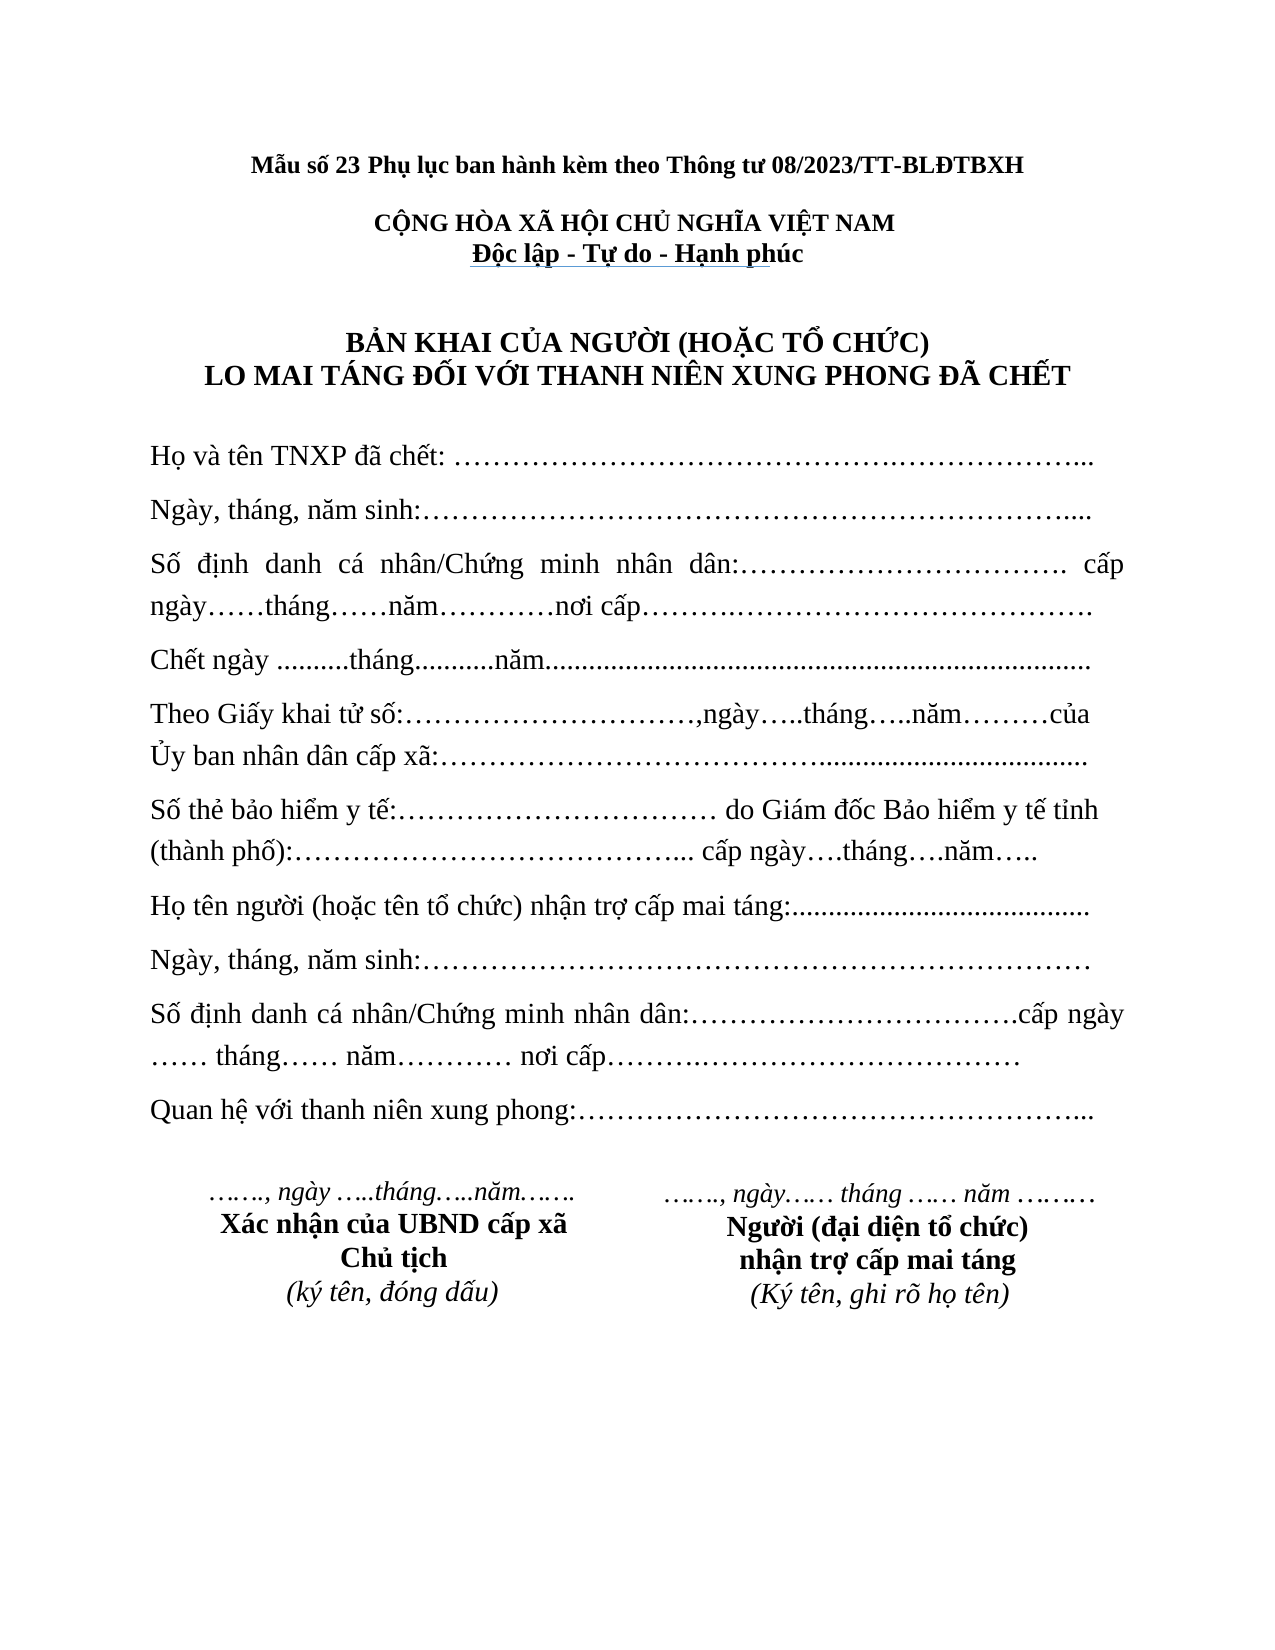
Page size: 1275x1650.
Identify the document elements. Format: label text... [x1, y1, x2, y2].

text Số thẻ bảo hiểm y tế:…………………………… do Giám đốc Bảo hiểm y tế tỉnh (thành phố):…………………………………... cấp ngày….tháng….năm….. [150, 784, 1125, 867]
text Chết ngày ..........tháng...........năm........................................................................... [150, 634, 1125, 675]
text Mẫu số 23 Phụ lục ban hành kèm theo Thông tư 08/2023/TT-BLĐTBXH [150, 150, 1125, 179]
text Ngày, tháng, năm sinh:…………………………………………………………… [150, 934, 1125, 975]
table_header ……., ngày…… tháng …… năm ……… Người (đại diện tổ chức) nhận trợ cấp mai táng (Ký tên, ghi rõ họ tên) [638, 1163, 1125, 1320]
text Theo Giấy khai tử số:…………………………,ngày…..tháng…..năm………của Ủy ban nhân dân cấp xã:…………………………………..................................... [150, 688, 1125, 771]
text Số định danh cá nhân/Chứng minh nhân dân:…………………………….cấp ngày …… tháng…… năm………… nơi cấp……….…………………………… [150, 988, 1125, 1071]
text Ngày, tháng, năm sinh:………………………………………………………….... [150, 484, 1125, 525]
text Họ tên người (hoặc tên tổ chức) nhận trợ cấp mai táng:......................................... [150, 879, 1125, 921]
text CỘNG HÒA XÃ HỘI CHỦ NGHĨA VIỆT NAM Độc lập - Tự do - Hạnh phúc [150, 208, 1125, 296]
text Quan hệ với thanh niên xung phong:……………………………………………... [150, 1084, 1125, 1125]
text Số định danh cá nhân/Chứng minh nhân dân:……………………………. cấp ngày……tháng……năm…………nơi cấp……….………………………………. [150, 538, 1125, 621]
text BẢN KHAI CỦA NGƯỜI (HOẶC TỔ CHỨC) LO MAI TÁNG ĐỐI VỚI THANH NIÊN XUNG PHONG ĐÃ CHẾT [150, 325, 1125, 392]
table_header ……., ngày …..tháng…..năm……. Xác nhận của UBND cấp xã Chủ tịch (ký tên, đóng dấu) [150, 1163, 637, 1320]
text Họ và tên TNXP đã chết: ……………………………………….………………... [150, 429, 1125, 471]
